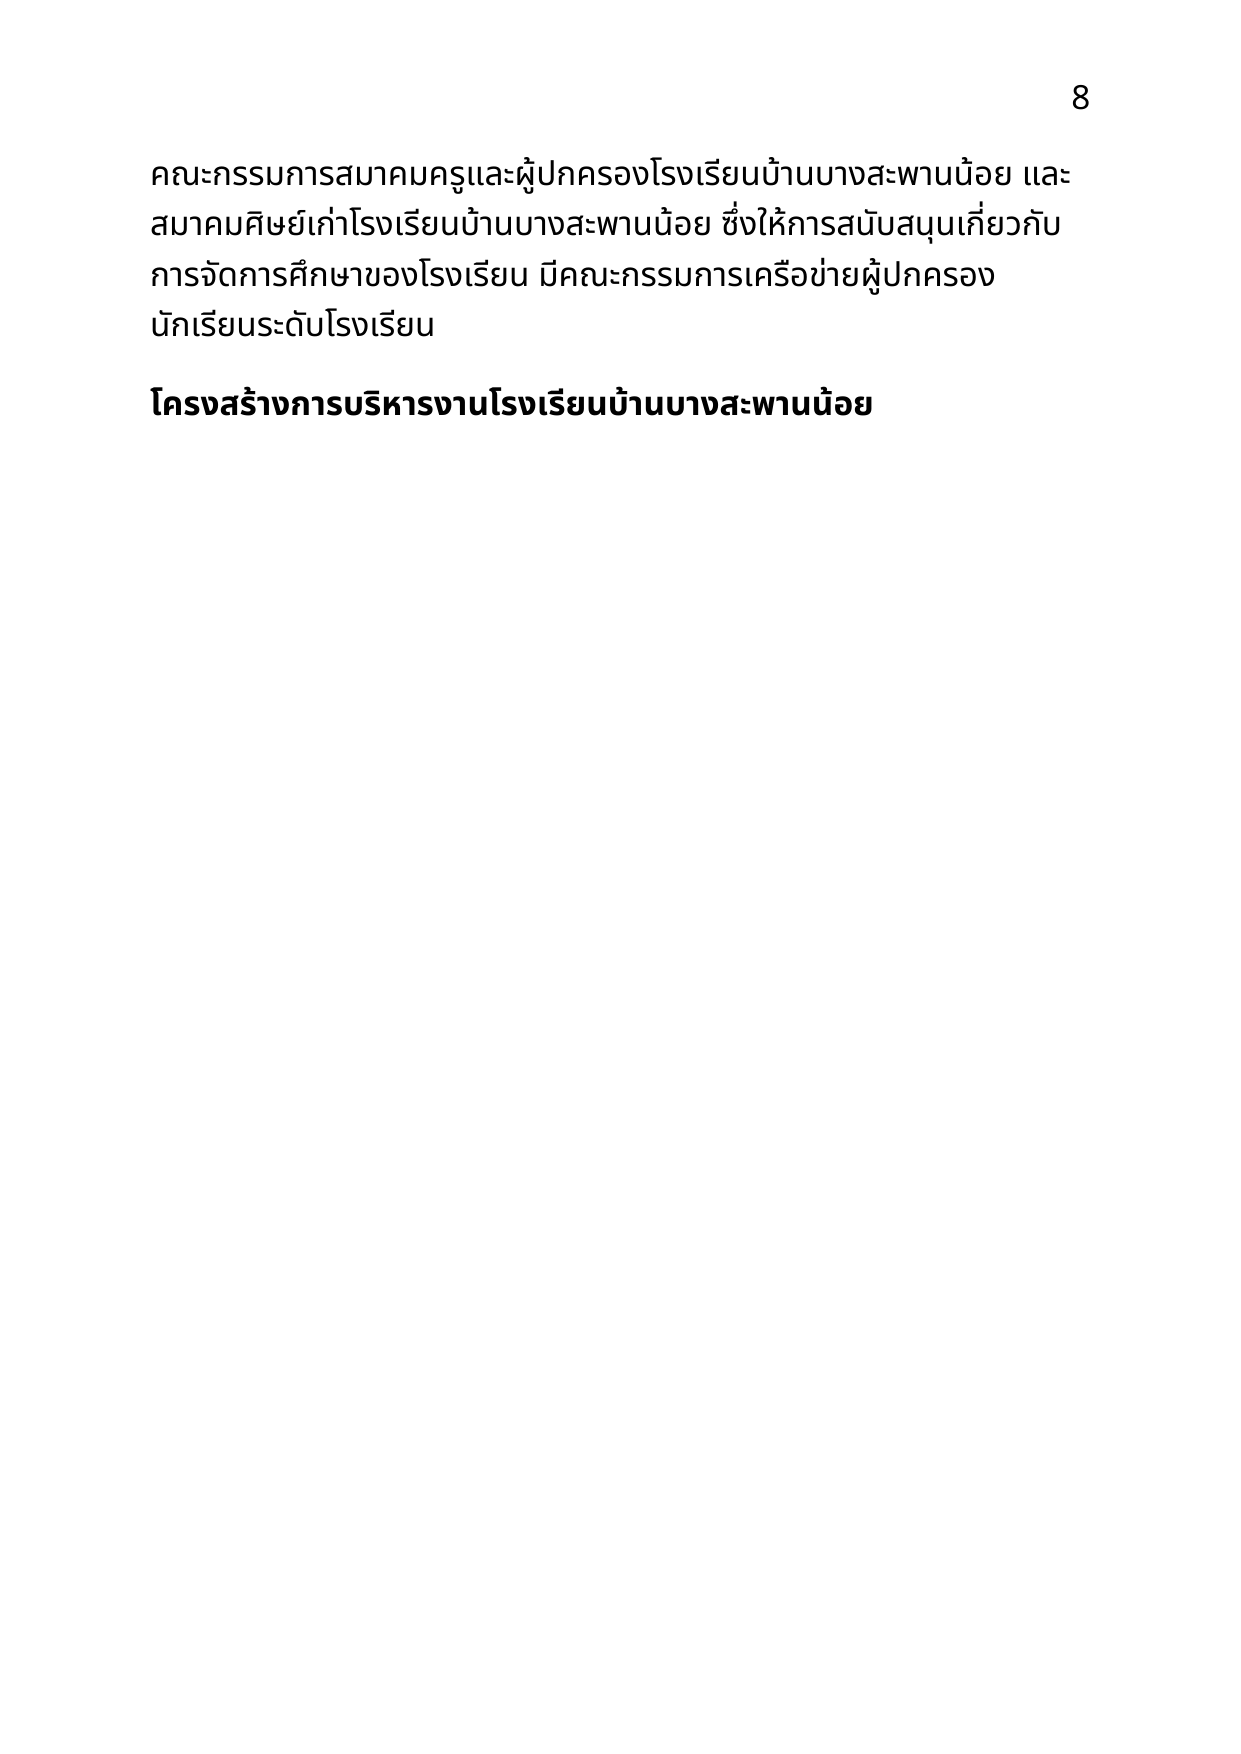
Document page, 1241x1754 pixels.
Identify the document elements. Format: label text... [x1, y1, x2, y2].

text โครงสร้างการบริหารงานโรงเรียนบ้านบางสะพานน้อย [150, 329, 1090, 380]
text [150, 150, 1090, 301]
